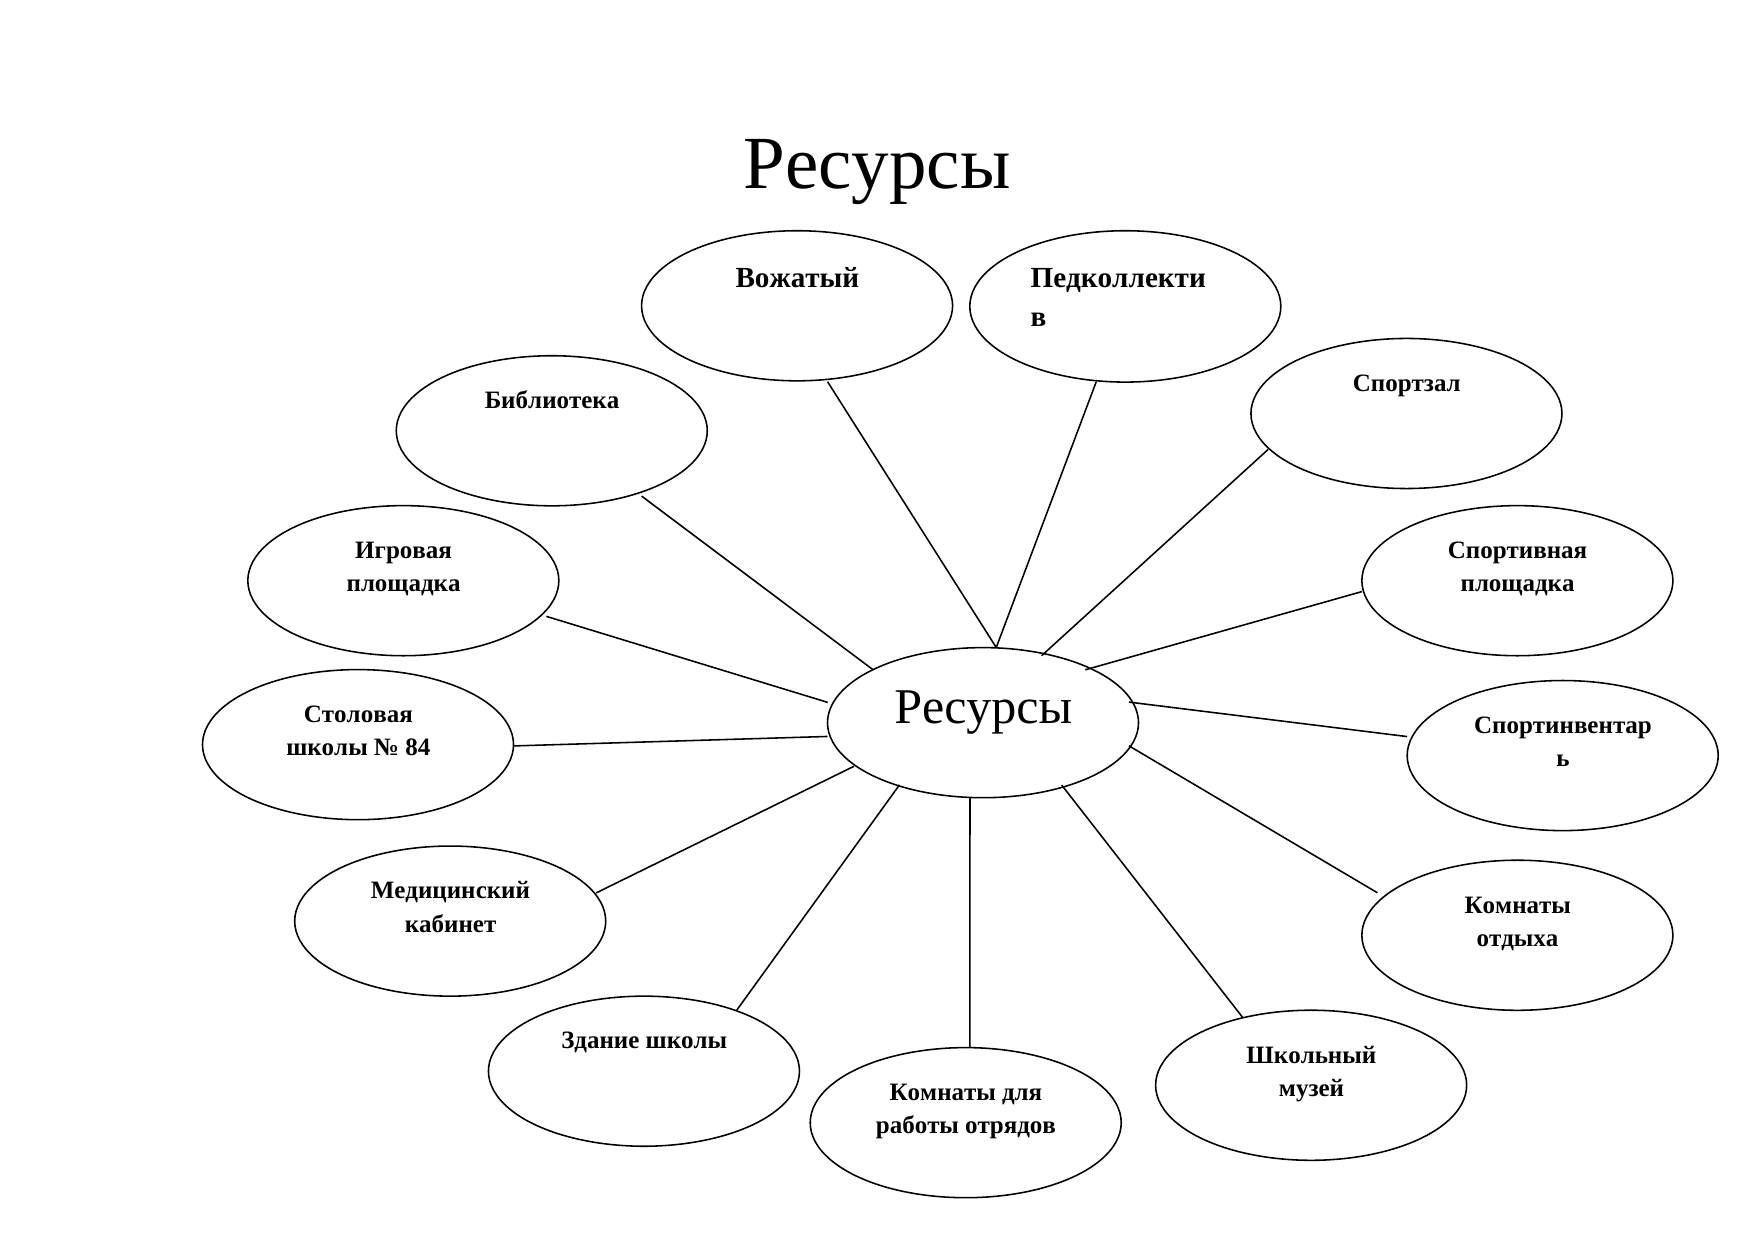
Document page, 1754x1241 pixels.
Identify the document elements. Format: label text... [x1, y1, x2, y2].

text Ресурсы [118, 118, 1636, 204]
